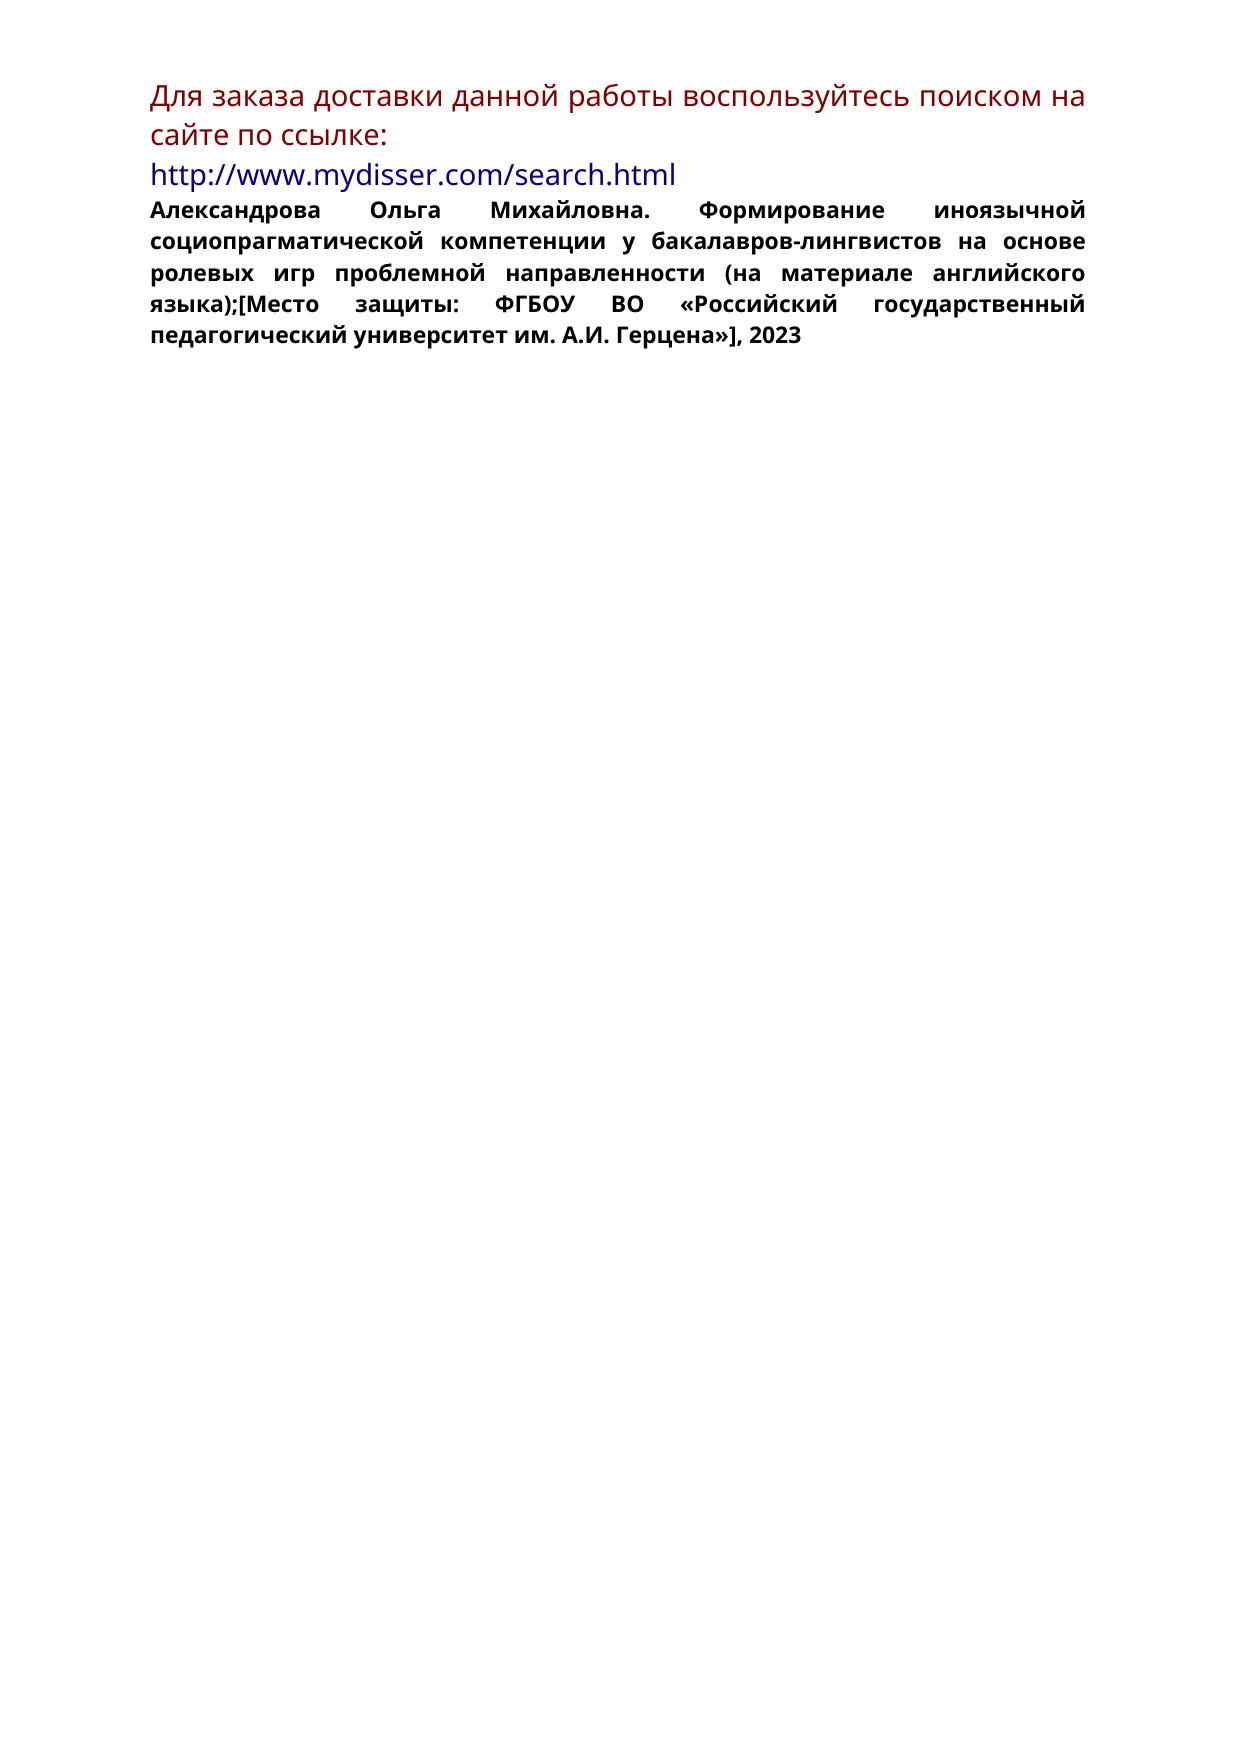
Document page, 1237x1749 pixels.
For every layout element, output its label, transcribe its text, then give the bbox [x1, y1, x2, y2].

text Александрова Ольга Михайловна. Формирование иноязычной социопрагматической компетенции у бакалавров-лингвистов на основе ролевых игр проблемной направленности (на материале английского языка);[Место защиты: ФГБОУ ВО «Российский государственный педагогический университет им. А.И. Герцена»], 2023 [150, 194, 1086, 350]
